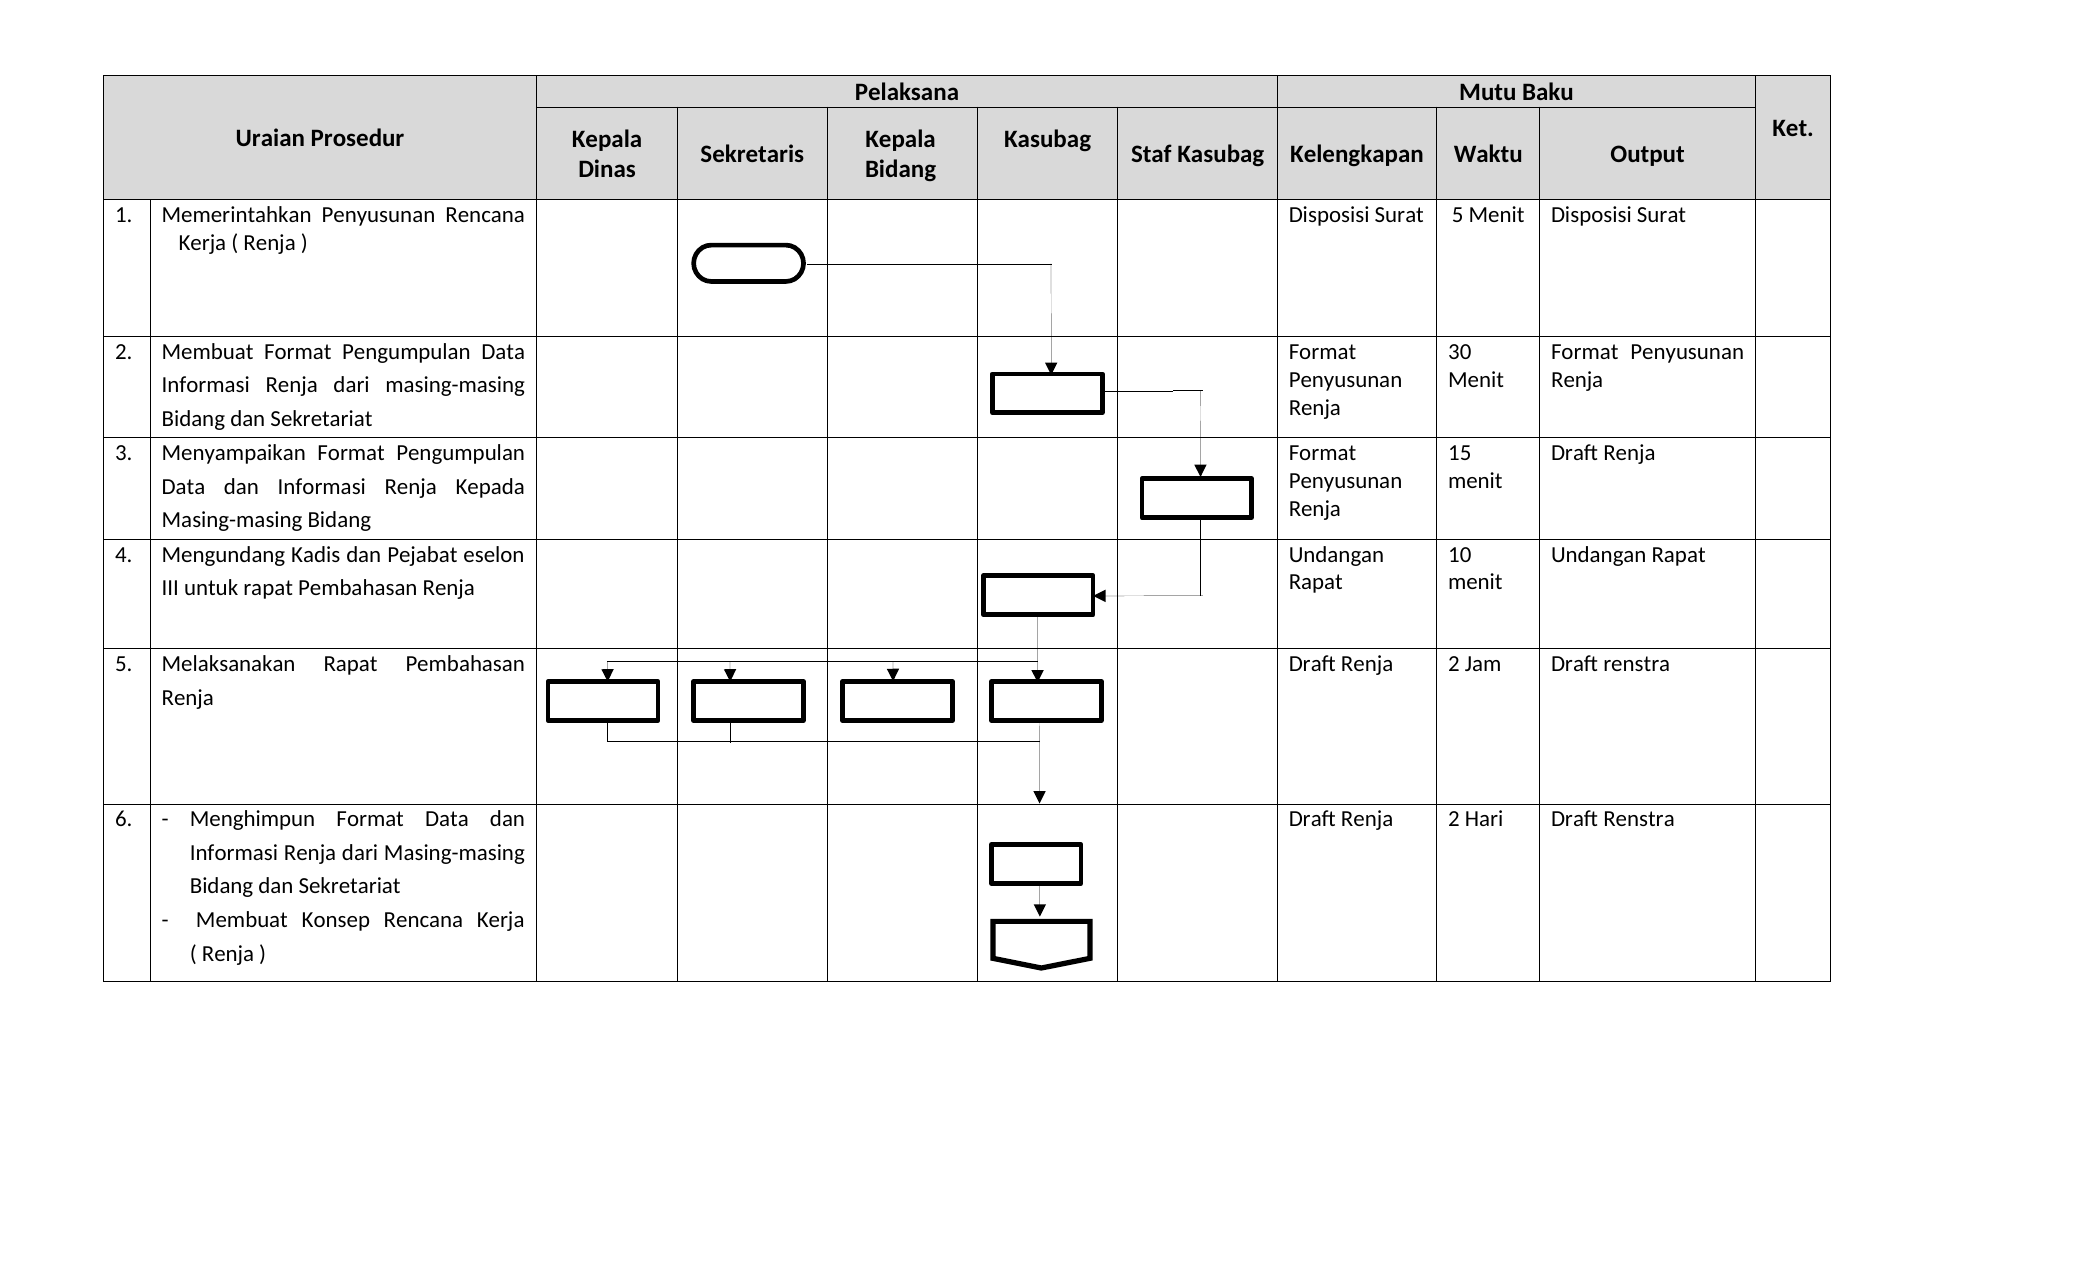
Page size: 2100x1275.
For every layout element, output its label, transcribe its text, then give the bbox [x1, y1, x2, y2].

table_cell 3. [104, 438, 150, 539]
table_cell Draft renstra [1540, 649, 1755, 803]
table_cell [1118, 540, 1277, 648]
table_cell Kepala Dinas [537, 108, 677, 199]
table_cell [828, 540, 977, 648]
table_cell 2 Hari [1437, 805, 1539, 981]
table_cell [828, 200, 977, 264]
table_cell Membuat Format Pengumpulan Data Informasi Renja dari masing-masing Bidang dan Sekretariat [151, 337, 536, 437]
table_cell Draft Renja [1540, 438, 1755, 539]
table_cell [1038, 649, 1117, 803]
table_cell [1756, 200, 1830, 336]
table_cell Draft Renstra [1540, 805, 1755, 981]
table_cell 6. [104, 805, 150, 981]
table_header Pelaksana [537, 76, 1277, 107]
table_cell Disposisi Surat [1278, 200, 1436, 336]
table_cell Kasubag [978, 108, 1117, 199]
table_cell Undangan Rapat [1278, 540, 1436, 648]
table_cell [828, 337, 977, 437]
table_cell [537, 805, 677, 981]
table_cell Draft Renja [1278, 805, 1436, 981]
table_cell 5. [104, 649, 150, 803]
table_cell [678, 200, 827, 336]
table_cell Draft Renja [1278, 649, 1436, 803]
table_cell [537, 337, 677, 437]
table_header Mutu Baku [1278, 76, 1755, 107]
table_cell 1. [104, 200, 150, 336]
table_cell [1756, 438, 1830, 539]
table_cell [1756, 540, 1830, 648]
table_cell Disposisi Surat [1540, 200, 1755, 336]
table_cell [678, 649, 827, 661]
table_cell [678, 540, 827, 648]
table_cell 10 menit [1437, 540, 1539, 648]
table_cell [1118, 805, 1277, 981]
table_cell [828, 742, 977, 803]
table_cell [678, 742, 827, 803]
table_cell 4. [104, 540, 150, 648]
table_header Uraian Prosedur [104, 76, 536, 199]
table_cell [828, 265, 977, 336]
table_cell Format Penyusunan Renja [1278, 337, 1436, 437]
table_cell Undangan Rapat [1540, 540, 1755, 648]
table_cell 2 Jam [1437, 649, 1539, 803]
table_cell Format Penyusunan Renja [1278, 438, 1436, 539]
table_cell [828, 662, 977, 741]
table_cell 5 Menit [1437, 200, 1539, 336]
table_cell [828, 438, 977, 539]
table_cell Menyampaikan Format Pengumpulan Data dan Informasi Renja Kepada Masing-masing Bidang [151, 438, 536, 539]
table_cell [678, 662, 730, 741]
table_cell Output [1540, 108, 1755, 199]
table_cell [978, 805, 1117, 981]
table_cell [731, 662, 827, 741]
table_cell [978, 438, 1117, 539]
table_cell Staf Kasubag [1118, 108, 1277, 199]
table_cell [1118, 200, 1277, 336]
table_cell [828, 805, 977, 981]
table_cell - Menghimpun Format Data dan Informasi Renja dari Masing-masing Bidang dan Sekretariat - Membuat Konsep Rencana Kerja ( Renja ) [151, 805, 536, 981]
table_cell [537, 649, 677, 803]
table_cell [978, 662, 1039, 741]
table_cell [1756, 805, 1830, 981]
table_cell Kepala Bidang [828, 108, 977, 199]
table_cell [978, 649, 1037, 661]
table_cell [678, 805, 827, 981]
table_cell [1756, 337, 1830, 437]
table_cell [1118, 337, 1277, 437]
table_cell [1118, 649, 1277, 803]
table_cell Sekretaris [678, 108, 827, 199]
table_cell [978, 200, 1117, 336]
table_cell [1118, 438, 1200, 539]
table_cell Melaksanakan Rapat Pembahasan Renja [151, 649, 536, 803]
table_header Ket. [1756, 76, 1830, 199]
table_cell 15 menit [1437, 438, 1539, 539]
table_cell 30 Menit [1437, 337, 1539, 437]
table_cell [537, 438, 677, 539]
table_cell [537, 540, 677, 648]
table_cell [678, 438, 827, 539]
table_cell [1756, 649, 1830, 803]
table_cell [978, 337, 1117, 437]
table_cell [537, 200, 677, 336]
table_cell [978, 742, 1039, 803]
table_cell [678, 337, 827, 437]
table_cell [828, 649, 977, 661]
table_cell Waktu [1437, 108, 1539, 199]
table_cell Mengundang Kadis dan Pejabat eselon III untuk rapat Pembahasan Renja [151, 540, 536, 648]
table_cell Memerintahkan Penyusunan Rencana Kerja ( Renja ) [151, 200, 536, 336]
table_cell Kelengkapan [1278, 108, 1436, 199]
table_cell [1201, 438, 1277, 539]
table_cell 2. [104, 337, 150, 437]
table_cell Format Penyusunan Renja [1540, 337, 1755, 437]
table_cell [978, 540, 1117, 648]
